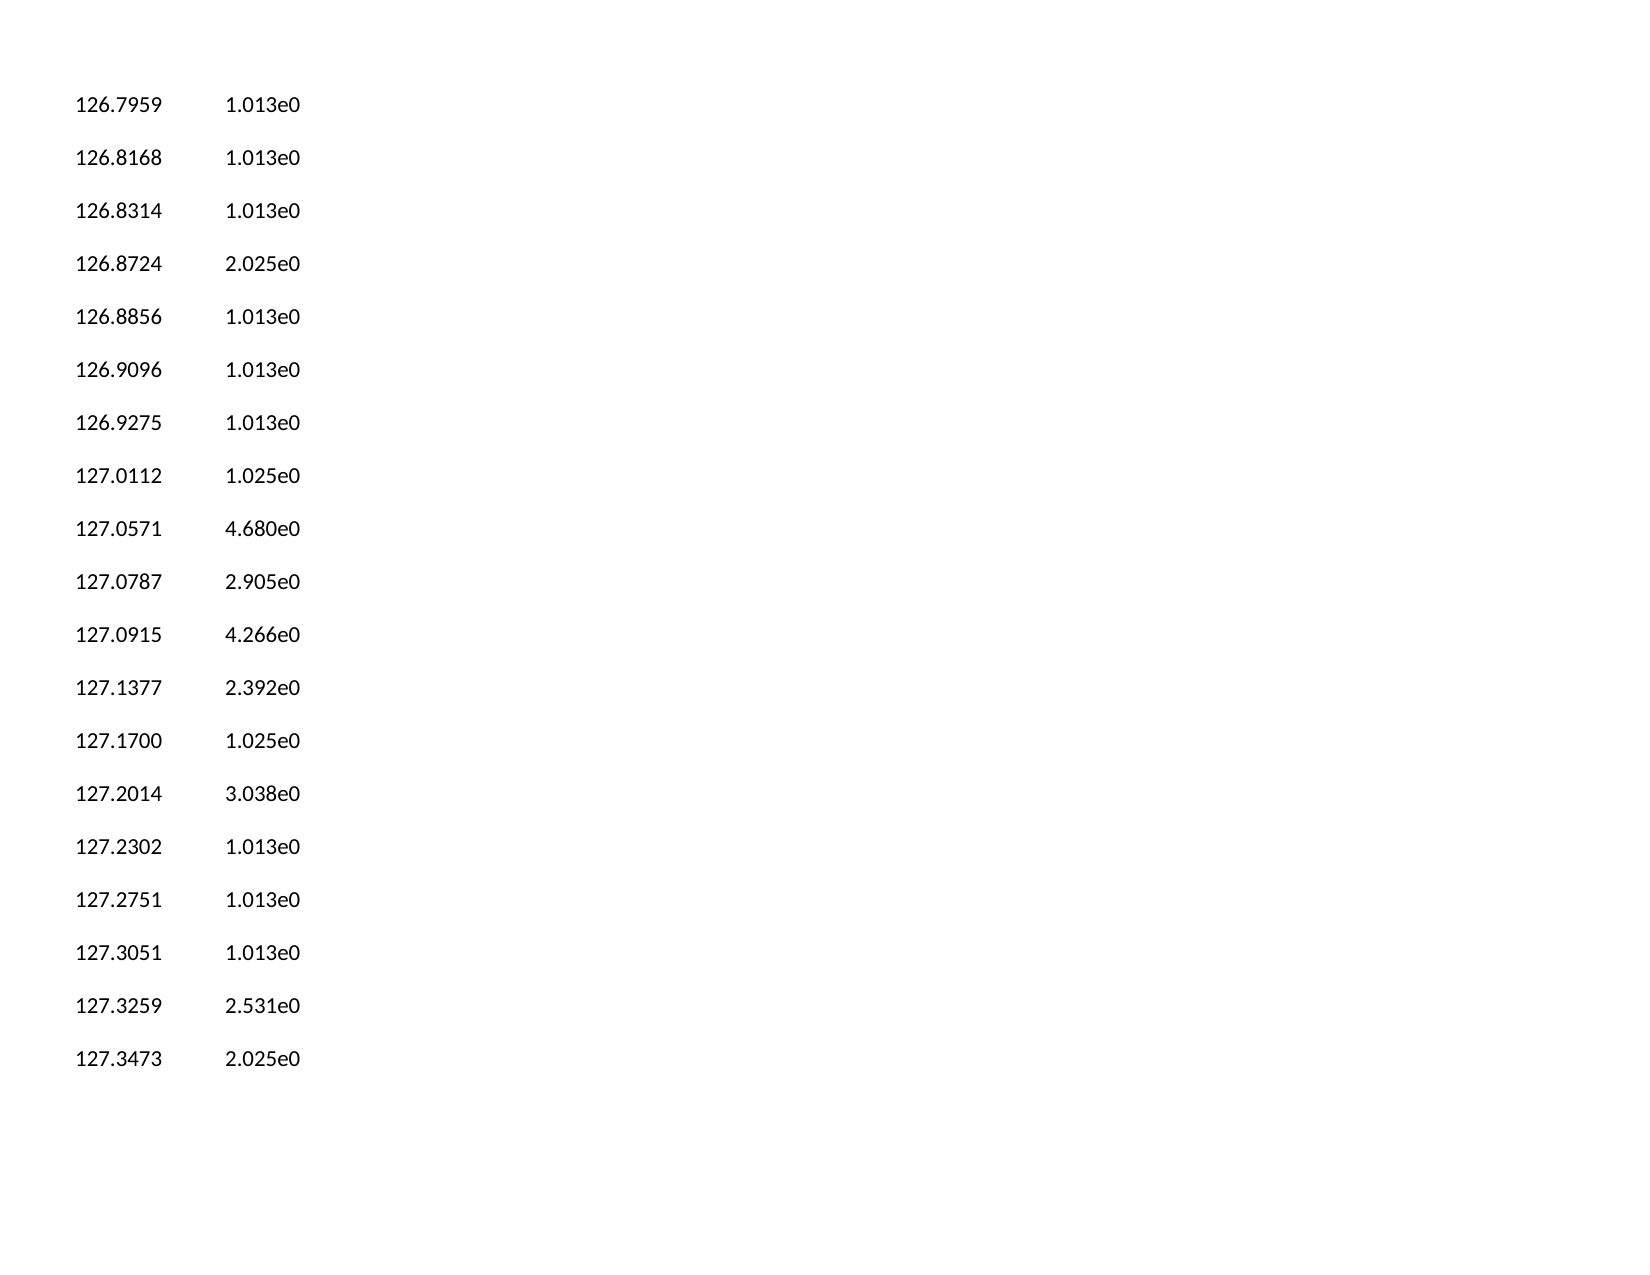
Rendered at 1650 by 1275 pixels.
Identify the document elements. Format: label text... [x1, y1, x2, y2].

text 127.0787 2.905e0 [75, 567, 1563, 595]
text 127.3051 1.013e0 [75, 938, 1563, 966]
text 127.1700 1.025e0 [75, 726, 1563, 754]
text 126.8724 2.025e0 [75, 249, 1563, 277]
text 127.0112 1.025e0 [75, 461, 1563, 489]
text 126.8168 1.013e0 [75, 143, 1563, 171]
text 126.9275 1.013e0 [75, 408, 1563, 436]
text 126.9096 1.013e0 [75, 355, 1563, 383]
text 127.2751 1.013e0 [75, 885, 1563, 913]
text 127.3259 2.531e0 [75, 991, 1563, 1019]
text 126.8314 1.013e0 [75, 196, 1563, 224]
text 127.2302 1.013e0 [75, 832, 1563, 860]
text 127.0571 4.680e0 [75, 514, 1563, 542]
text 127.1377 2.392e0 [75, 673, 1563, 701]
text 127.3473 2.025e0 [75, 1044, 1563, 1072]
text 126.7959 1.013e0 [75, 90, 1563, 118]
text 126.8856 1.013e0 [75, 302, 1563, 330]
text 127.0915 4.266e0 [75, 620, 1563, 648]
text 127.2014 3.038e0 [75, 779, 1563, 807]
